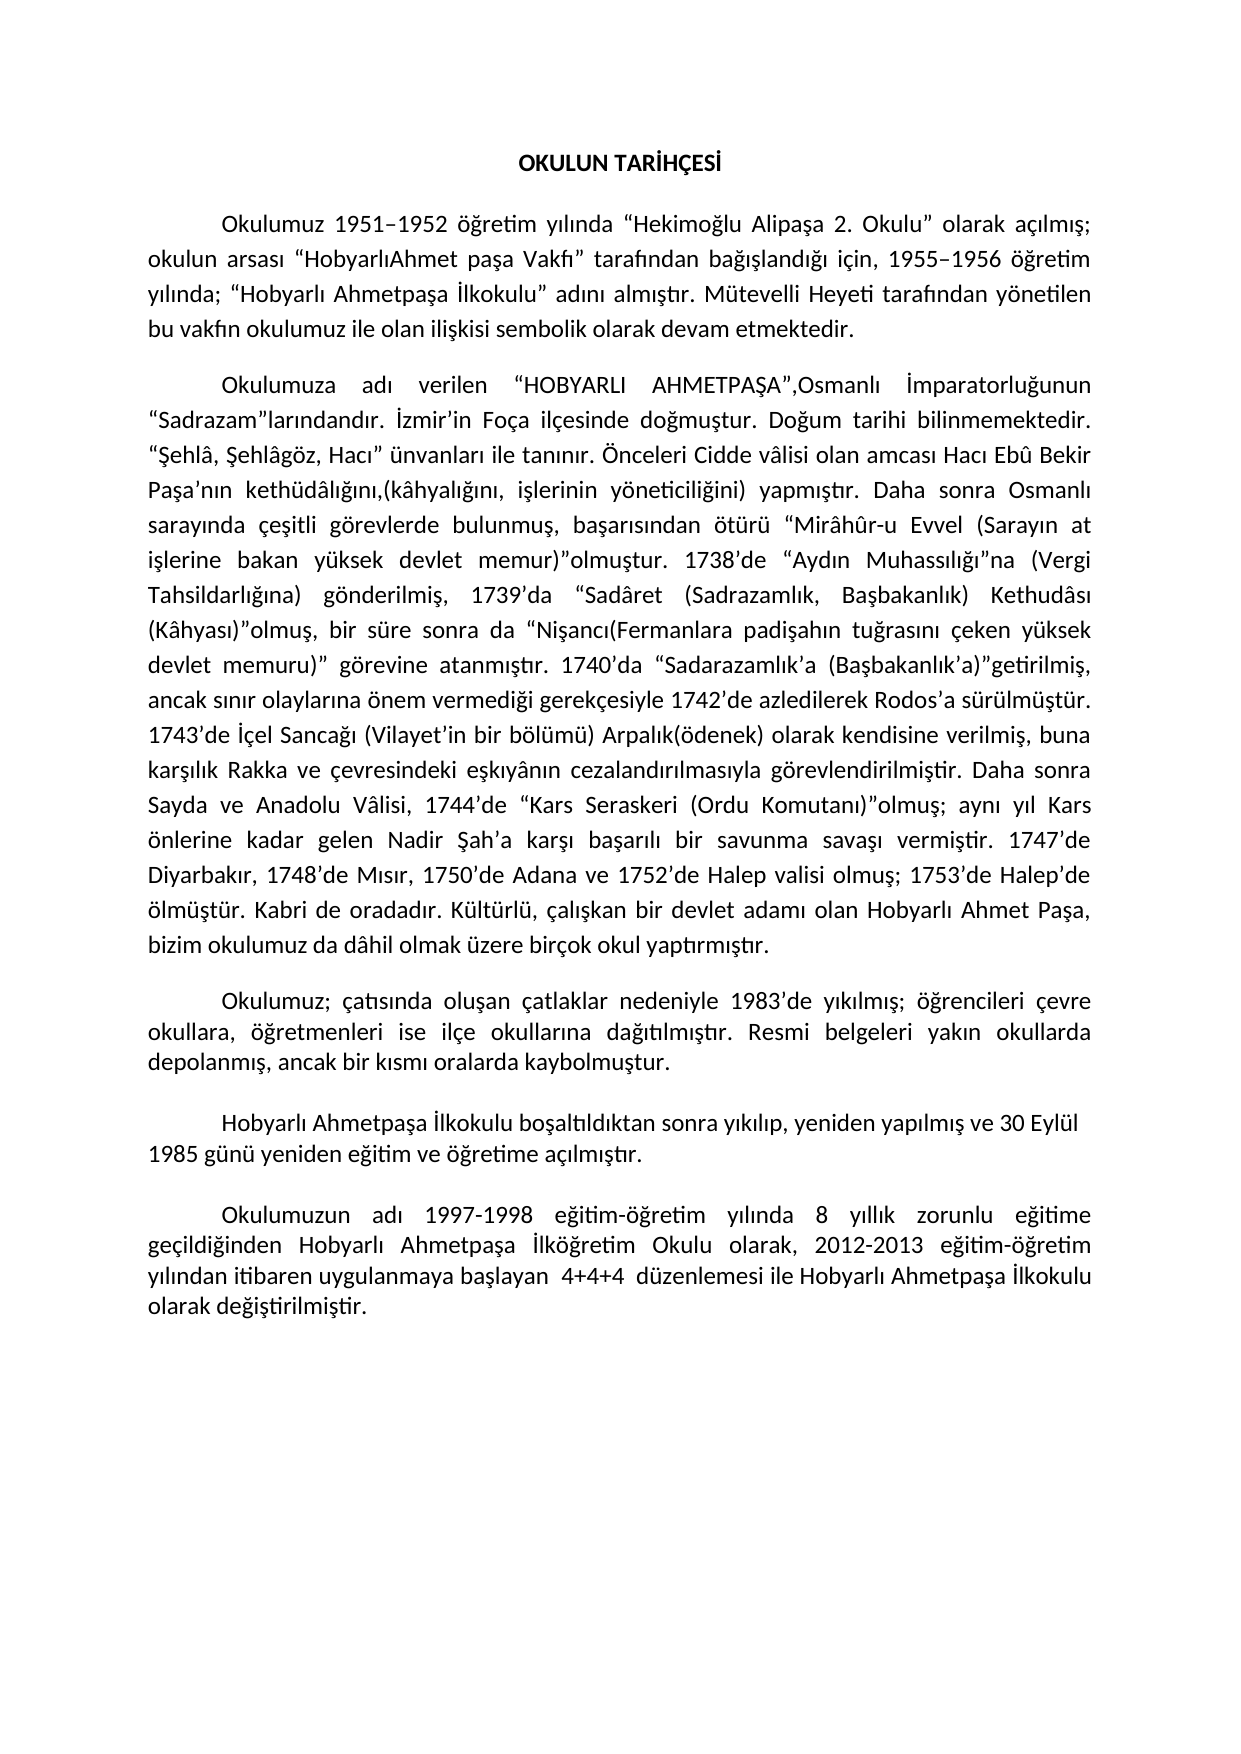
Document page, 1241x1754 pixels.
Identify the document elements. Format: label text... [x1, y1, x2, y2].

text Hobyarlı Ahmetpaşa İlkokulu boşaltıldıktan sonra yıkılıp, yeniden yapılmış ve 30 Eylül 1985 günü yeniden eğitim ve öğretime açılmıştır. [148, 1107, 1093, 1168]
text Okulumuz 1951–1952 öğretim yılında “Hekimoğlu Alipaşa 2. Okulu” olarak açılmış; okulun arsası “HobyarlıAhmet paşa Vakfı” tarafından bağışlandığı için, 1955–1956 öğretim yılında; “Hobyarlı Ahmetpaşa İlkokulu” adını almıştır. Mütevelli Heyeti tarafından yönetilen bu vakfın okulumuz ile olan ilişkisi sembolik olarak devam etmektedir. [148, 209, 1093, 344]
text Okulumuz; çatısında oluşan çatlaklar nedeniyle 1983’de yıkılmış; öğrencileri çevre okullara, öğretmenleri ise ilçe okullarına dağıtılmıştır. Resmi belgeleri yakın okullarda depolanmış, ancak bir kısmı oralarda kaybolmuştur. [148, 985, 1093, 1077]
text Okulumuza adı verilen “HOBYARLI AHMETPAŞA”,Osmanlı İmparatorluğunun “Sadrazam”larındandır. İzmir’in Foça ilçesinde doğmuştur. Doğum tarihi bilinmemektedir. “Şehlâ, Şehlâgöz, Hacı” ünvanları ile tanınır. Önceleri Cidde vâlisi olan amcası Hacı Ebû Bekir Paşa’nın kethüdâlığını,(kâhyalığını, işlerinin yöneticiliğini) yapmıştır. Daha sonra Osmanlı sarayında çeşitli görevlerde bulunmuş, başarısından ötürü “Mirâhûr-u Evvel (Sarayın at işlerine bakan yüksek devlet memur)”olmuştur. 1738’de “Aydın Muhassılığı”na (Vergi Tahsildarlığına) gönderilmiş, 1739’da “Sadâret (Sadrazamlık, Başbakanlık) Kethudâsı (Kâhyası)”olmuş, bir süre sonra da “Nişancı(Fermanlara padişahın tuğrasını çeken yüksek devlet memuru)” görevine atanmıştır. 1740’da “Sadarazamlık’a (Başbakanlık’a)”getirilmiş, ancak sınır olaylarına önem vermediği gerekçesiyle 1742’de azledilerek Rodos’a sürülmüştür. 1743’de İçel Sancağı (Vilayet’in bir bölümü) Arpalık(ödenek) olarak kendisine verilmiş, buna karşılık Rakka ve çevresindeki eşkıyânın cezalandırılmasıyla görevlendirilmiştir. Daha sonra Sayda ve Anadolu Vâlisi, 1744’de “Kars Seraskeri (Ordu Komutanı)”olmuş; aynı yıl Kars önlerine kadar gelen Nadir Şah’a karşı başarılı bir savunma savaşı vermiştir. 1747’de Diyarbakır, 1748’de Mısır, 1750’de Adana ve 1752’de Halep valisi olmuş; 1753’de Halep’de ölmüştür. Kabri de oradadır. Kültürlü, çalışkan bir devlet adamı olan Hobyarlı Ahmet Paşa, bizim okulumuz da dâhil olmak üzere birçok okul yaptırmıştır. [148, 369, 1093, 960]
text OKULUN TARİHÇESİ [148, 148, 1093, 178]
text Okulumuzun adı 1997-1998 eğitim-öğretim yılında 8 yıllık zorunlu eğitime geçildiğinden Hobyarlı Ahmetpaşa İlköğretim Okulu olarak, 2012-2013 eğitim-öğretim yılından itibaren uygulanmaya başlayan 4+4+4 düzenlemesi ile Hobyarlı Ahmetpaşa İlkokulu olarak değiştirilmiştir. [148, 1199, 1093, 1321]
